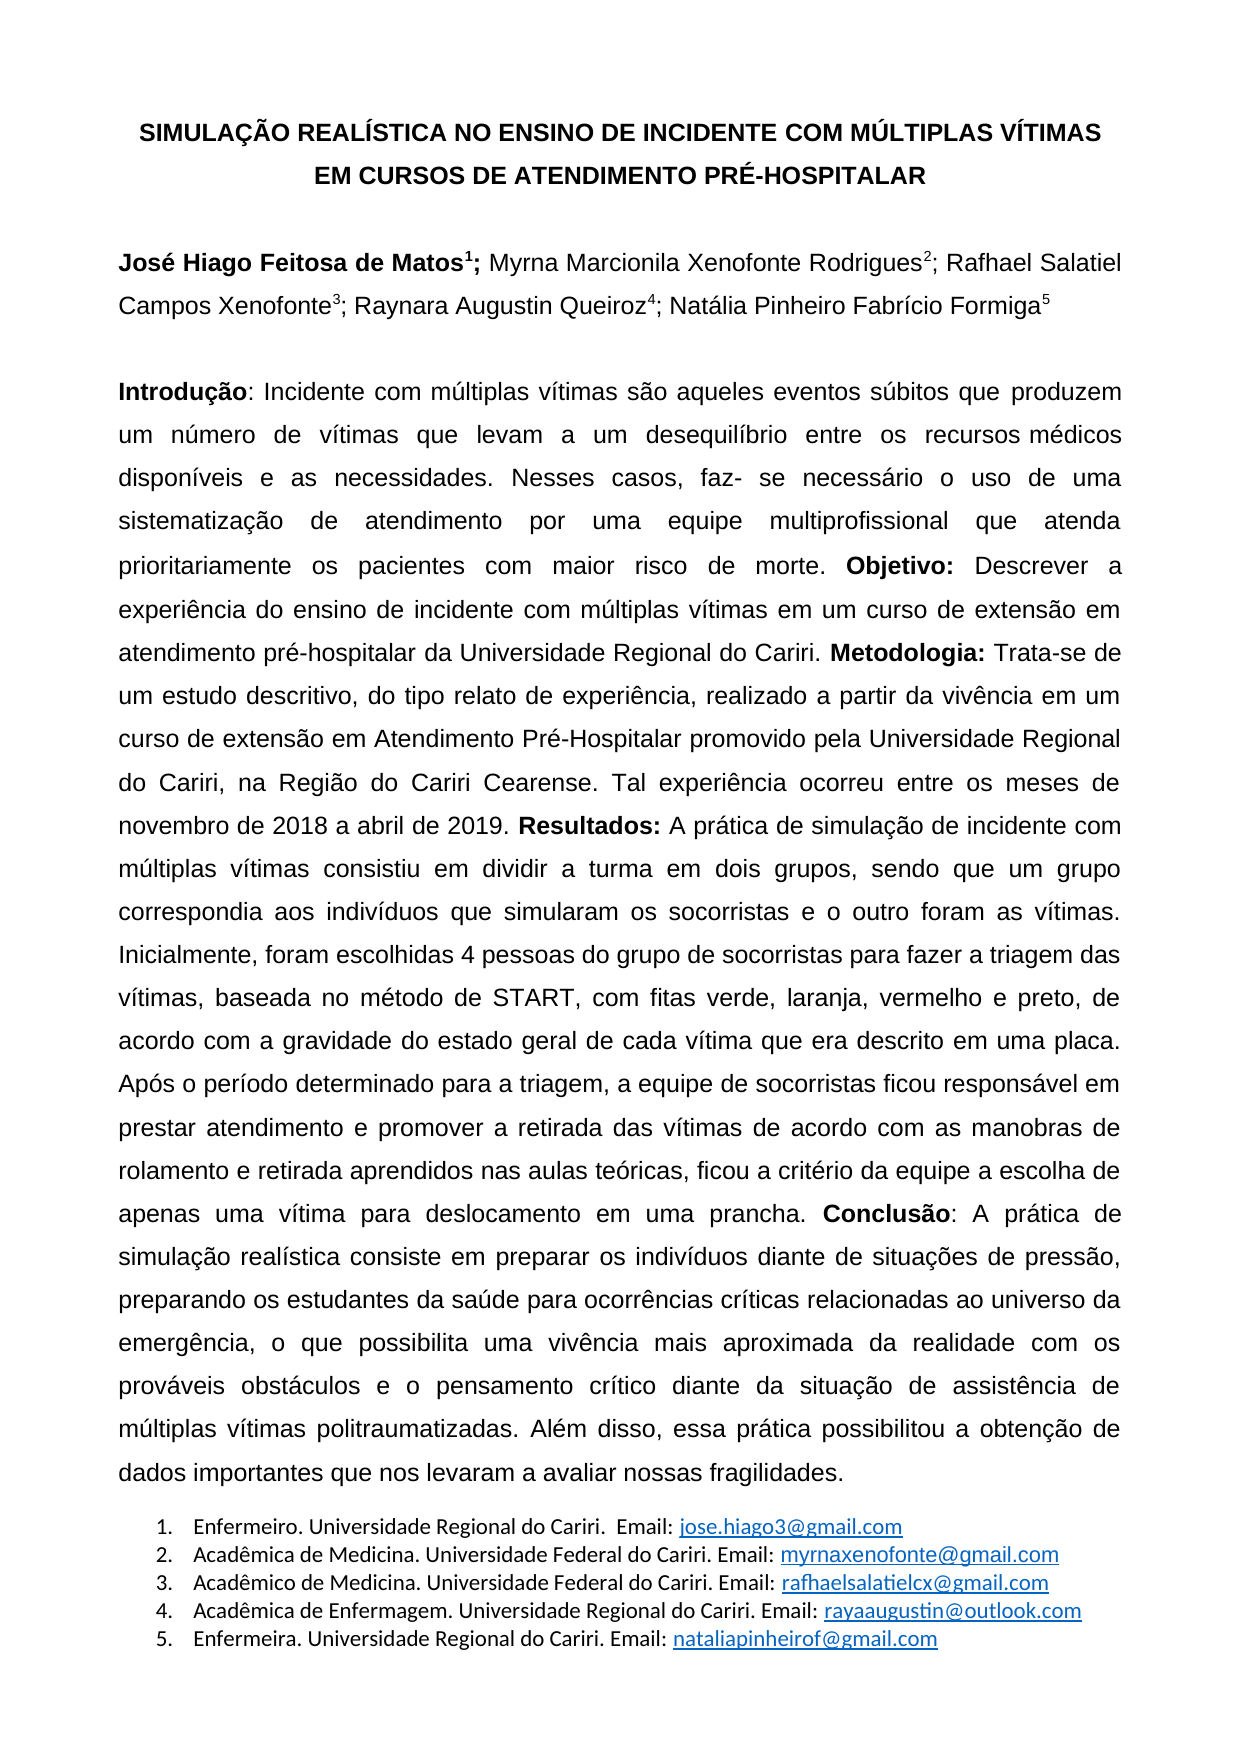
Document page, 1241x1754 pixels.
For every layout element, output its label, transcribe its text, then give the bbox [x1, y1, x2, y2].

text Introdução: Incidente com múltiplas vítimas são aqueles eventos súbitos que produzem um número de vítimas que levam a um desequilíbrio entre os recursos médicos disponíveis e as necessidades. Nesses casos, faz- se necessário o uso de uma sistematização de atendimento por uma equipe multiprofissional que atenda prioritariamente os pacientes com maior risco de morte. Objetivo: Descrever a experiência do ensino de incidente com múltiplas vítimas em um curso de extensão em atendimento pré-hospitalar da Universidade Regional do Cariri. Metodologia: Trata-se de um estudo descritivo, do tipo relato de experiência, realizado a partir da vivência em um curso de extensão em Atendimento Pré-Hospitalar promovido pela Universidade Regional do Cariri, na Região do Cariri Cearense. Tal experiência ocorreu entre os meses de novembro de 2018 a abril de 2019. Resultados: A prática de simulação de incidente com múltiplas vítimas consistiu em dividir a turma em dois grupos, sendo que um grupo correspondia aos indivíduos que simularam os socorristas e o outro foram as vítimas. Inicialmente, foram escolhidas 4 pessoas do grupo de socorristas para fazer a triagem das vítimas, baseada no método de START, com fitas verde, laranja, vermelho e preto, de acordo com a gravidade do estado geral de cada vítima que era descrito em uma placa. Após o período determinado para a triagem, a equipe de socorristas ficou responsável em prestar atendimento e promover a retirada das vítimas de acordo com as manobras de rolamento e retirada aprendidos nas aulas teóricas, ficou a critério da equipe a escolha de apenas uma vítima para deslocamento em uma prancha. Conclusão: A prática de simulação realística consiste em preparar os indivíduos diante de situações de pressão, preparando os estudantes da saúde para ocorrências críticas relacionadas ao universo da emergência, o que possibilita uma vivência mais aproximada da realidade com os prováveis obstáculos e o pensamento crítico diante da situação de assistência de múltiplas vítimas politraumatizadas. Além disso, essa prática possibilitou a obtenção de dados importantes que nos levaram a avaliar nossas fragilidades. [118, 377, 1122, 1487]
text SIMULAÇÃO REALÍSTICA NO ENSINO DE INCIDENTE COM MÚLTIPLAS VÍTIMAS EM CURSOS DE ATENDIMENTO PRÉ-HOSPITALAR [118, 118, 1122, 190]
text José Hiago Feitosa de Matos1; Myrna Marcionila Xenofonte Rodrigues2; Rafhael Salatiel Campos Xenofonte3; Raynara Augustin Queiroz4; Natália Pinheiro Fabrício Formiga5 [118, 247, 1122, 319]
